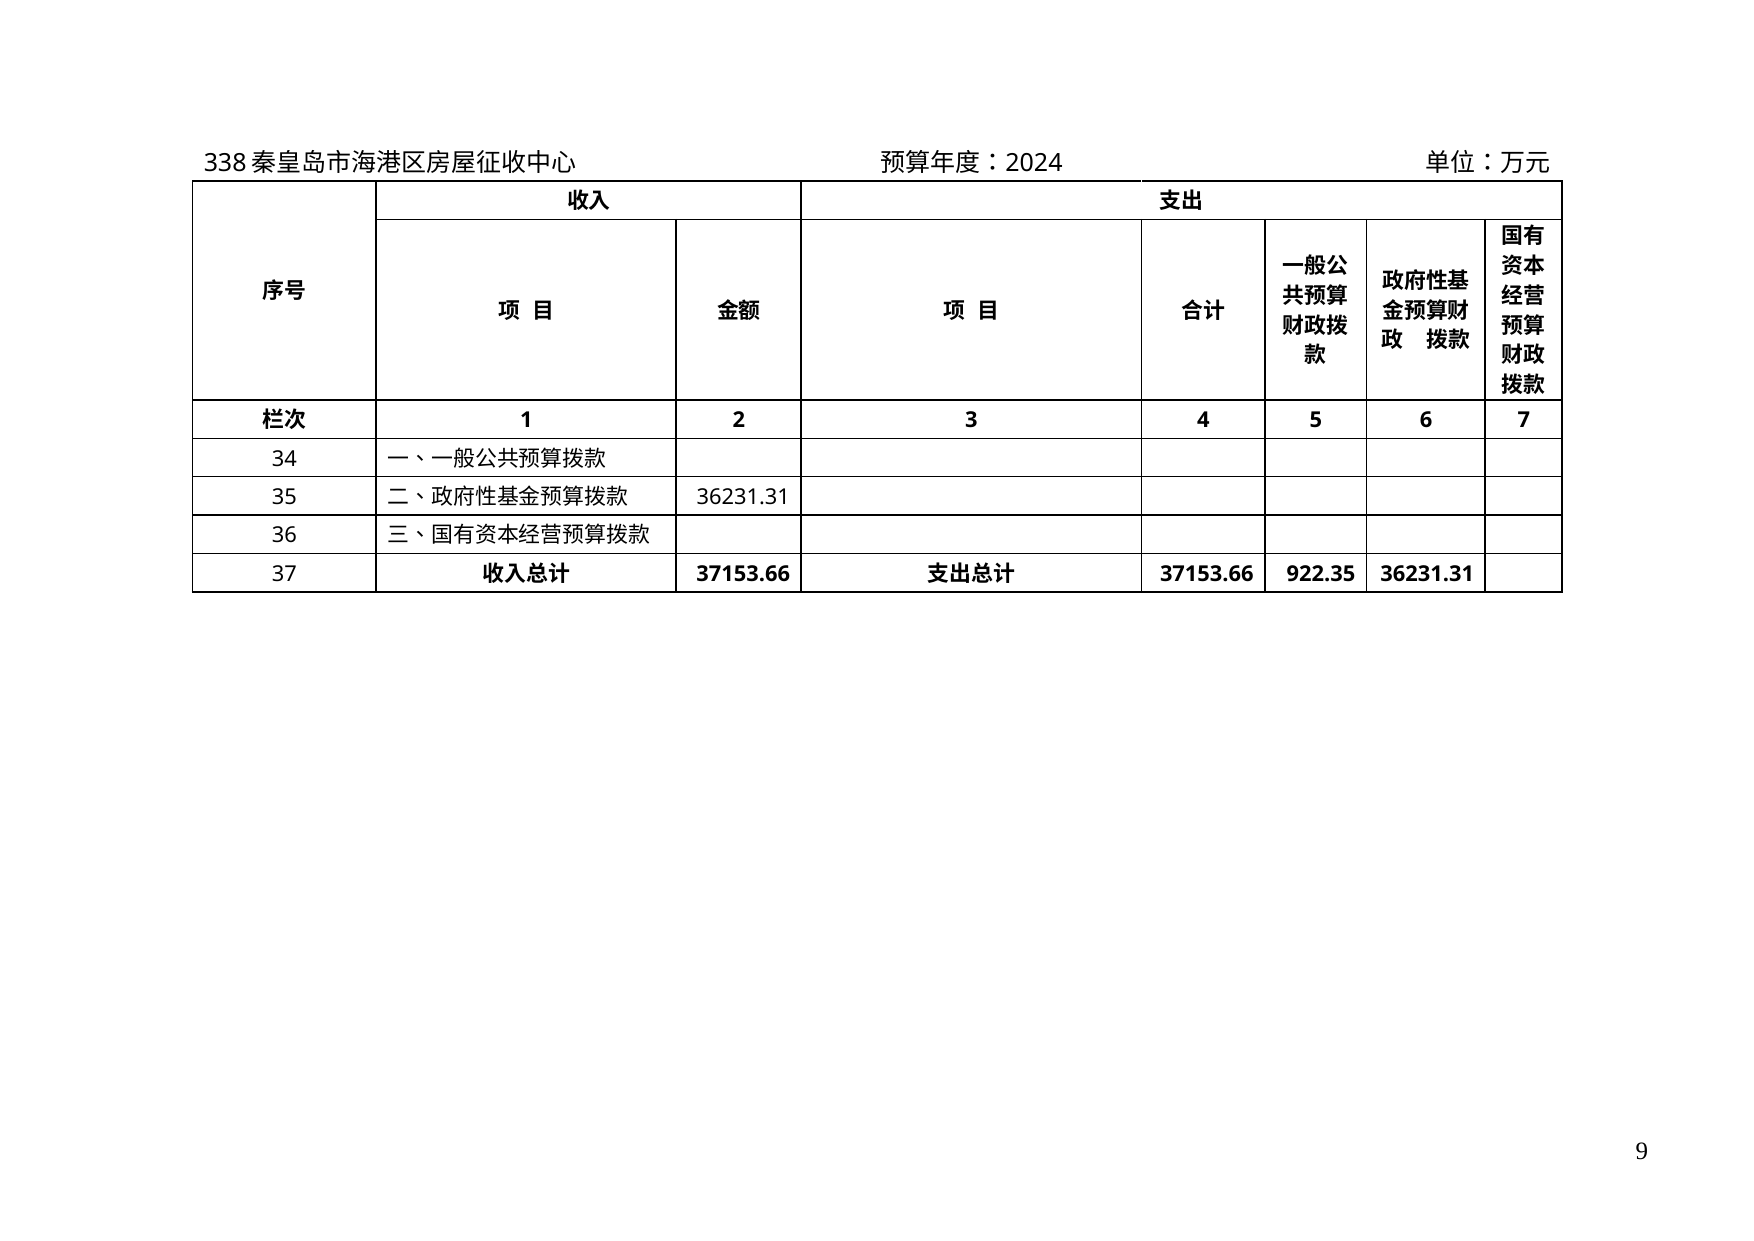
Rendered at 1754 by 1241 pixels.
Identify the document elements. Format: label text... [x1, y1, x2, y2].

table_cell [1486, 439, 1561, 476]
table_cell 34 [193, 439, 375, 476]
table_cell [1142, 439, 1264, 476]
table_cell 三、国有资本经营预算拨款 [377, 516, 675, 553]
table_cell 栏次 [193, 401, 375, 437]
table_cell 6 [1367, 401, 1484, 437]
table_cell [802, 516, 1141, 553]
table_cell 7 [1486, 401, 1561, 437]
table_cell 一般公共预算财政拨款 [1266, 220, 1366, 399]
table_header 单位：万元 [1142, 143, 1561, 180]
table_cell 合计 [1142, 220, 1264, 399]
table_cell 项 目 [377, 220, 675, 399]
table_cell 序号 [193, 182, 375, 399]
table_cell 支出 [802, 182, 1561, 219]
table_cell 二、政府性基金预算拨款 [377, 477, 675, 514]
table_header 预算年度：2024 [802, 143, 1141, 180]
table_cell 1 [377, 401, 675, 437]
table_cell [1266, 477, 1366, 514]
table_cell [802, 439, 1141, 476]
table_cell 36 [193, 516, 375, 553]
table_cell 2 [677, 401, 800, 437]
table_cell 收入 [377, 182, 800, 219]
table_cell [1266, 516, 1366, 553]
table_cell [1367, 477, 1484, 514]
table_cell 5 [1266, 401, 1366, 437]
table_cell [677, 439, 800, 476]
table_cell 收入总计 [377, 554, 675, 591]
table_cell [1486, 477, 1561, 514]
table_cell 项 目 [802, 220, 1141, 399]
table_cell 35 [193, 477, 375, 514]
table_cell 37153.66 [677, 554, 800, 591]
table_cell [1266, 439, 1366, 476]
table_cell 4 [1142, 401, 1264, 437]
table_cell [1367, 439, 1484, 476]
table_cell [1367, 516, 1484, 553]
table_cell 支出总计 [802, 554, 1141, 591]
table_cell 政府性基金预算财政 拨款 [1367, 220, 1484, 399]
table_cell 36231.31 [1367, 554, 1484, 591]
table_cell [1142, 516, 1264, 553]
table_cell [1486, 516, 1561, 553]
table_cell 36231.31 [677, 477, 800, 514]
table_cell 37153.66 [1142, 554, 1264, 591]
table_cell [1142, 477, 1264, 514]
table_header 338秦皇岛市海港区房屋征收中心 [193, 143, 800, 180]
table_cell [1486, 554, 1561, 591]
table_cell 金额 [677, 220, 800, 399]
table_cell 国有资本经营预算财政拨款 [1486, 220, 1561, 399]
table_cell [677, 516, 800, 553]
table_cell 3 [802, 401, 1141, 437]
table_cell 37 [193, 554, 375, 591]
table_cell 922.35 [1266, 554, 1366, 591]
table_cell [802, 477, 1141, 514]
table_cell 一、一般公共预算拨款 [377, 439, 675, 476]
